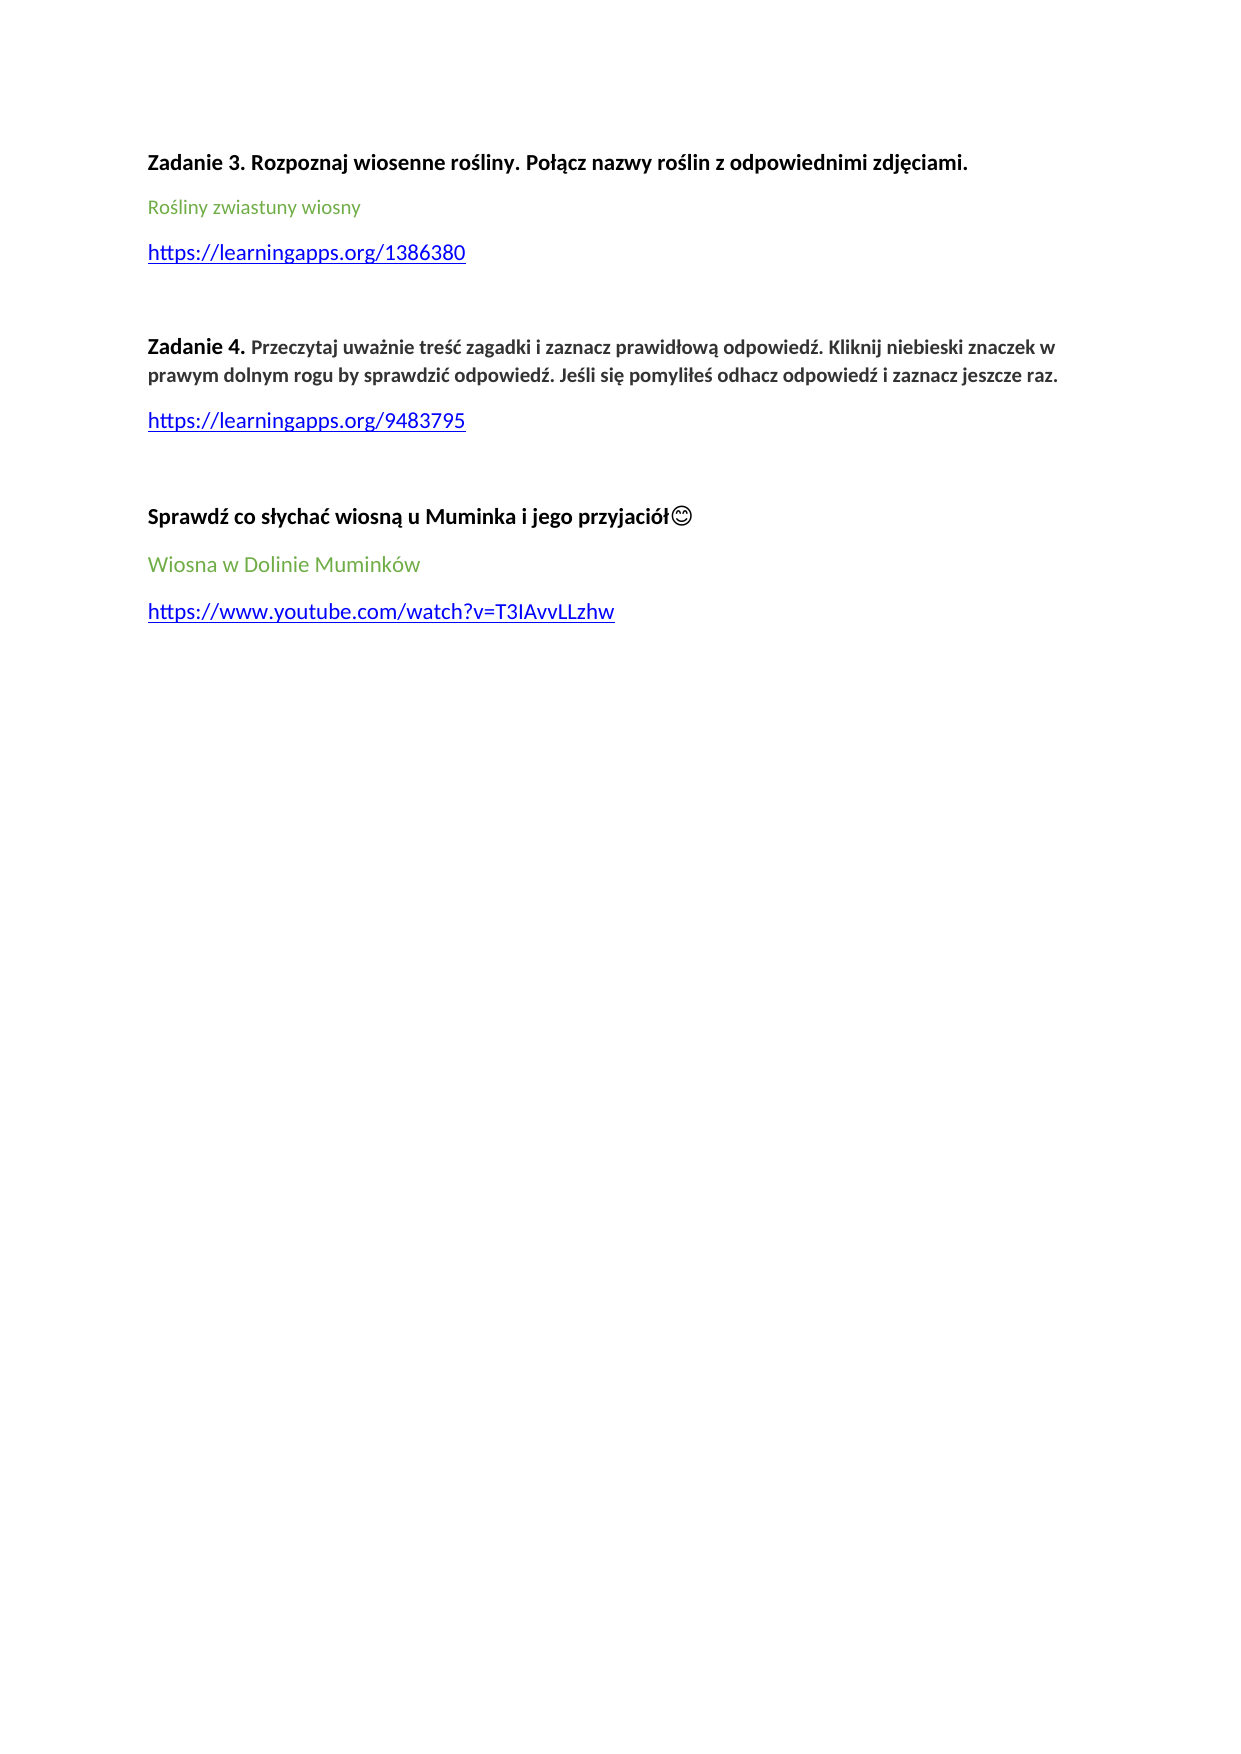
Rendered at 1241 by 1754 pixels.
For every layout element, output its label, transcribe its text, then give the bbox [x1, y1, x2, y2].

text Sprawdź co słychać wiosną u Muminka i jego przyjaciół [148, 500, 1093, 531]
text Rośliny zwiastuny wiosny [148, 194, 1093, 220]
text https://www.youtube.com/watch?v=T3IAvvLLzhw [148, 597, 1093, 625]
text Zadanie 3. Rozpoznaj wiosenne rośliny. Połącz nazwy roślin z odpowiednimi zdjęciami. [148, 148, 1093, 176]
text https://learningapps.org/1386380 [148, 238, 1093, 267]
text Zadanie 4. Przeczytaj uważnie treść zagadki i zaznacz prawidłową odpowiedź. Kliknij niebieski znaczek w prawym dolnym rogu by sprawdzić odpowiedź. Jeśli się pomyliłeś odhacz odpowiedź i zaznacz jeszcze raz. [148, 332, 1093, 388]
text https://learningapps.org/9483795 [148, 406, 1093, 434]
text Wiosna w Dolinie Muminków [148, 551, 1093, 578]
